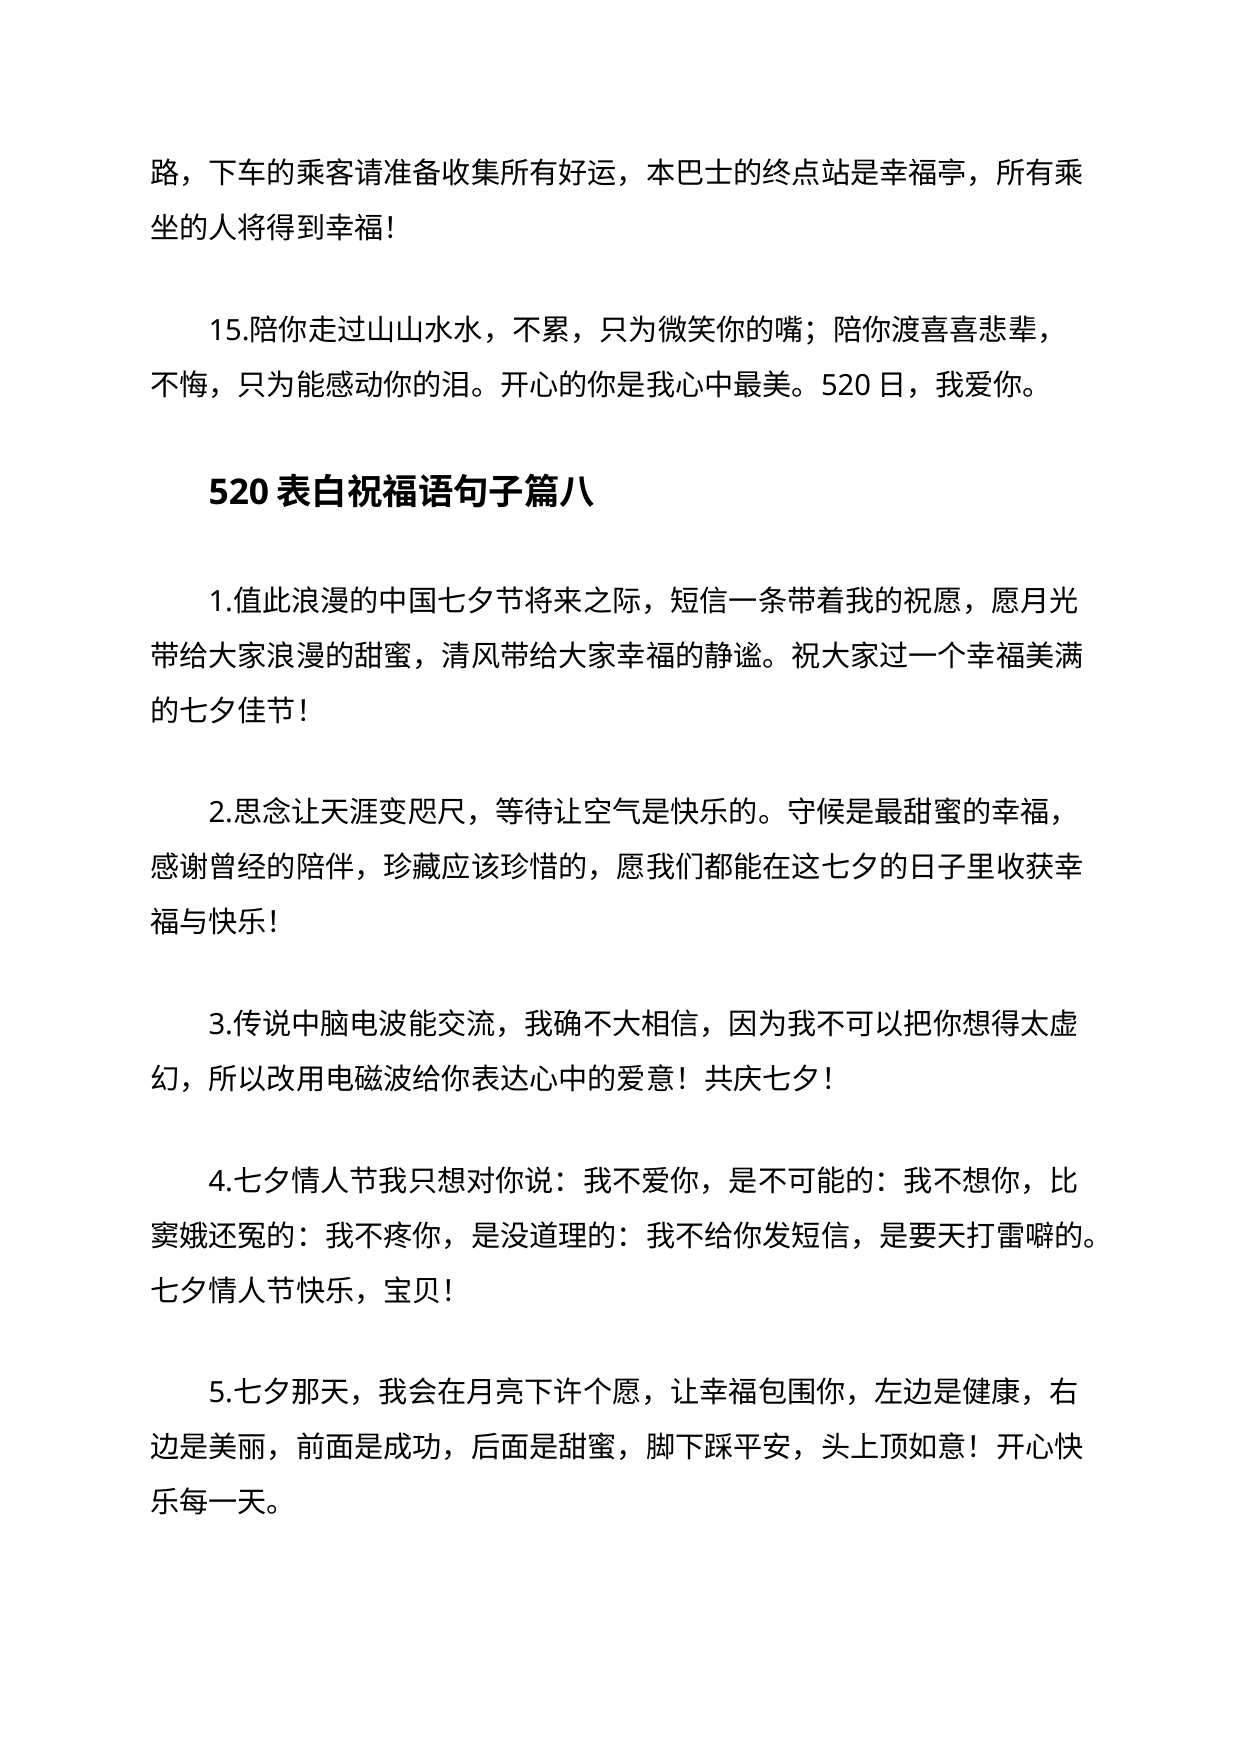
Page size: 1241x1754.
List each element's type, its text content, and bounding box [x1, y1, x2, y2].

text 2.思念让天涯变咫尺，等待让空气是快乐的。守候是最甜蜜的幸福，感谢曾经的陪伴，珍藏应该珍惜的，愿我们都能在这七夕的日子里收获幸福与快乐！ [150, 789, 1090, 941]
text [150, 150, 1090, 247]
text 3.传说中脑电波能交流，我确不大相信，因为我不可以把你想得太虚幻，所以改用电磁波给你表达心中的爱意！共庆七夕！ [150, 1001, 1090, 1098]
text 5.七夕那天，我会在月亮下许个愿，让幸福包围你，左边是健康，右边是美丽，前面是成功，后面是甜蜜，脚下踩平安，头上顶如意！开心快乐每一天。 [150, 1369, 1090, 1521]
text 1.值此浪漫的中国七夕节将来之际，短信一条带着我的祝愿，愿月光带给大家浪漫的甜蜜，清风带给大家幸福的静谧。祝大家过一个幸福美满的七夕佳节！ [150, 577, 1090, 729]
text 15.陪你走过山山水水，不累，只为微笑你的嘴；陪你渡喜喜悲辈，不悔，只为能感动你的泪。开心的你是我心中最美。520日，我爱你。 [150, 307, 1090, 404]
text 520表白祝福语句子篇八 [150, 464, 1090, 515]
text 4.七夕情人节我只想对你说：我不爱你，是不可能的：我不想你，比窦娥还冤的：我不疼你，是没道理的：我不给你发短信，是要天打雷噼的。七夕情人节快乐，宝贝！ [150, 1157, 1090, 1309]
